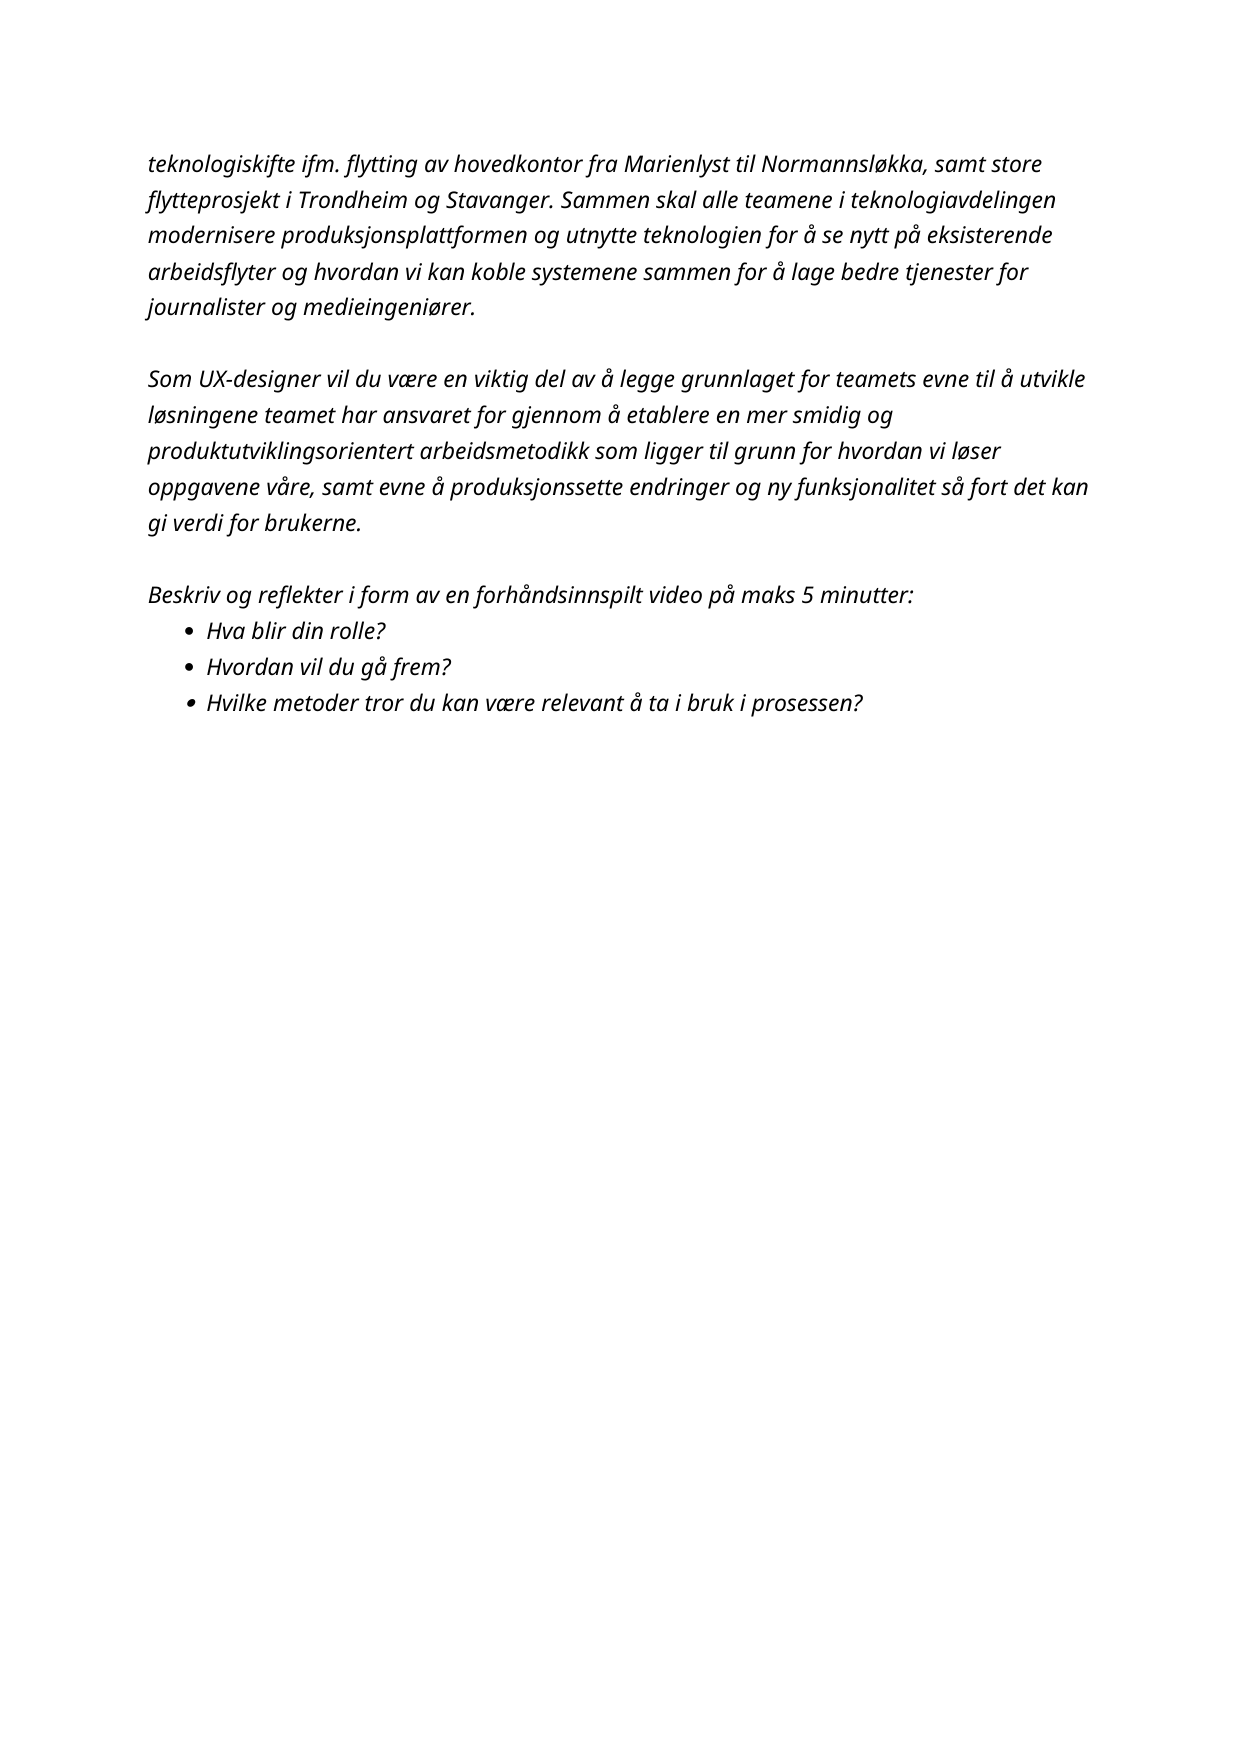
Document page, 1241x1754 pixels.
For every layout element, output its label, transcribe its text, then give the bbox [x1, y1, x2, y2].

list Hva blir din rolle? [185, 615, 1093, 646]
list Hvilke metoder tror du kan være relevant å ta i bruk i prosessen? [185, 687, 1093, 718]
text Beskriv og reflekter i form av en forhåndsinnspilt video på maks 5 minutter: [148, 579, 1093, 610]
list Hvordan vil du gå frem? [185, 651, 1093, 682]
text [148, 148, 1093, 323]
text Som UX-designer vil du være en viktig del av å legge grunnlaget for teamets evne til å utvikle løsningene teamet har ansvaret for gjennom å etablere en mer smidig og produktutviklingsorientert arbeidsmetodikk som ligger til grunn for hvordan vi løser oppgavene våre, samt evne å produksjonssette endringer og ny funksjonalitet så fort det kan gi verdi for brukerne. [148, 363, 1093, 538]
